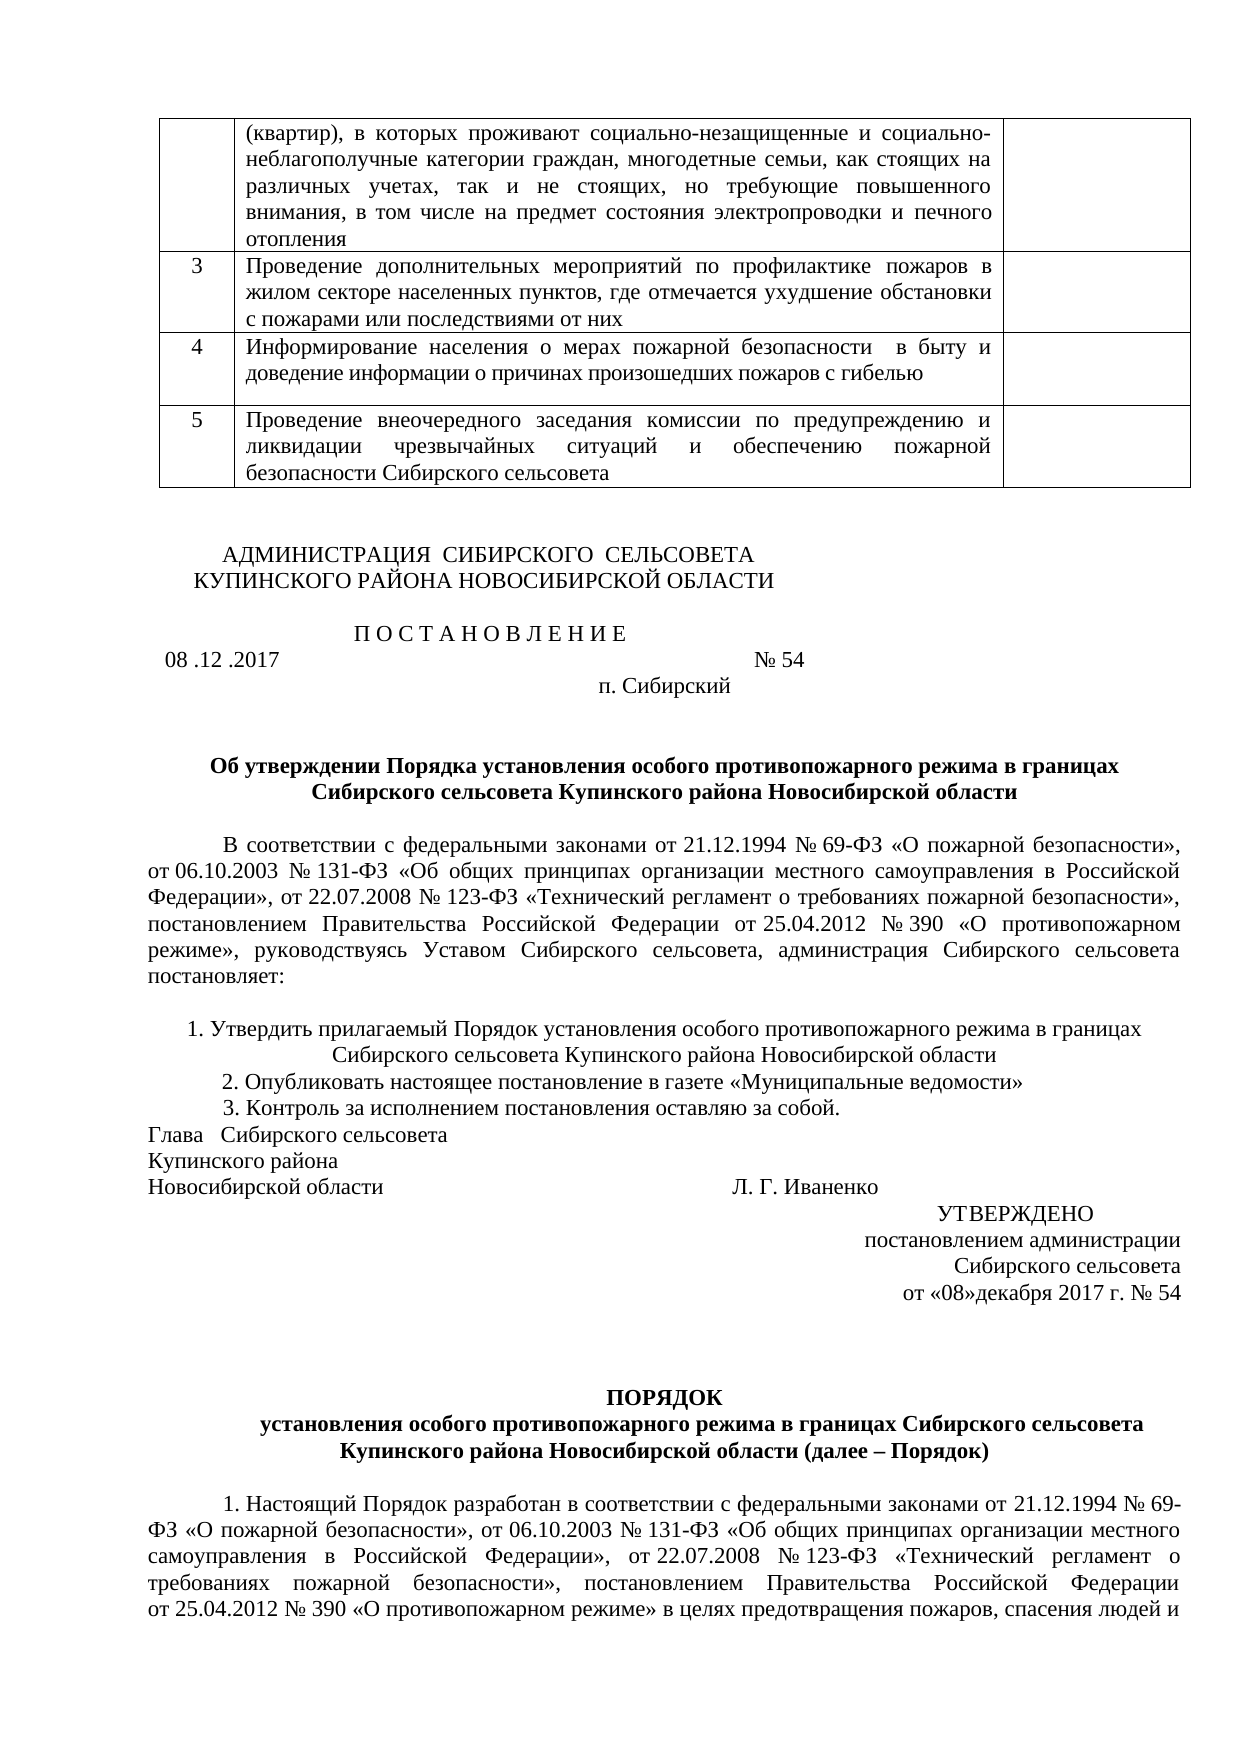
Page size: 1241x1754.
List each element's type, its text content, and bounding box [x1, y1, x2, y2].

table_cell 3 [160, 252, 234, 332]
text Об утверждении Порядка установления особого противопожарного режима в границах Сибирского сельсовета Купинского района Новосибирской области [148, 752, 1181, 804]
text ПОРЯДОК [148, 1384, 1181, 1411]
table_cell Проведение дополнительных мероприятий по профилактике пожаров в жилом секторе населенных пунктов, где отмечается ухудшение обстановки с пожарами или последствиями от них [235, 252, 1003, 332]
table_cell [1004, 119, 1190, 251]
table_cell Проведение внеочередного заседания комиссии по предупреждению и ликвидации чрезвычайных ситуаций и обеспечению пожарной безопасности Сибирского сельсовета [235, 406, 1003, 487]
text 1. Утвердить прилагаемый Порядок установления особого противопожарного режима в границах Сибирского сельсовета Купинского района Новосибирской области [148, 1015, 1181, 1068]
table_cell 5 [160, 406, 234, 487]
text Новосибирской области Л. Г. Иваненко [148, 1173, 1181, 1200]
table_cell 2 [160, 119, 234, 251]
text П О С Т А Н О В Л Е Н И Е [148, 620, 1181, 646]
text установления особого противопожарного режима в границах Сибирского сельсовета Купинского района Новосибирской области (далее – Порядок) [148, 1411, 1181, 1463]
text 08 .12 .2017 № 54 [148, 646, 1181, 673]
table_cell Информирование населения о мерах пожарной безопасности в быту и доведение информации о причинах произошедших пожаров с гибелью [235, 333, 1003, 405]
text АДМИНИСТРАЦИЯ СИБИРСКОГО СЕЛЬСОВЕТА [148, 541, 1181, 567]
text В соответствии с федеральными законами от 21.12.1994 № 69-ФЗ «О пожарной безопасности», от 06.10.2003 № 131-ФЗ «Об общих принципах организации местного самоуправления в Российской Федерации», от 22.07.2008 № 123-ФЗ «Технический регламент о требованиях пожарной безопасности», постановлением Правительства Российской Федерации от 25.04.2012 № 390 «О противопожарном режиме», руководствуясь Уставом Сибирского сельсовета, администрация Сибирского сельсовета постановляет: [148, 831, 1181, 989]
table_cell 4 [160, 333, 234, 405]
table_cell [1004, 252, 1190, 332]
text 2. Опубликовать настоящее постановление в газете «Муниципальные ведомости» [148, 1068, 1181, 1094]
text Сибирского сельсовета [148, 1252, 1181, 1279]
table_cell [1004, 406, 1190, 487]
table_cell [235, 119, 1003, 251]
table_cell [1004, 333, 1190, 405]
text от «08»декабря 2017 г. № 54 [148, 1279, 1181, 1305]
text п. Сибирский [148, 673, 1181, 699]
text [148, 1489, 1181, 1621]
text КУПИНСКОГО РАЙОНА НОВОСИБИРСКОЙ ОБЛАСТИ [148, 567, 1181, 593]
text постановлением администрации [148, 1226, 1181, 1252]
text 3. Контроль за исполнением постановления оставляю за собой. [148, 1094, 1181, 1121]
text УТВЕРЖДЕНО [148, 1200, 1181, 1226]
text Глава Сибирского сельсовета [148, 1121, 1181, 1147]
text Купинского района [148, 1147, 1181, 1173]
